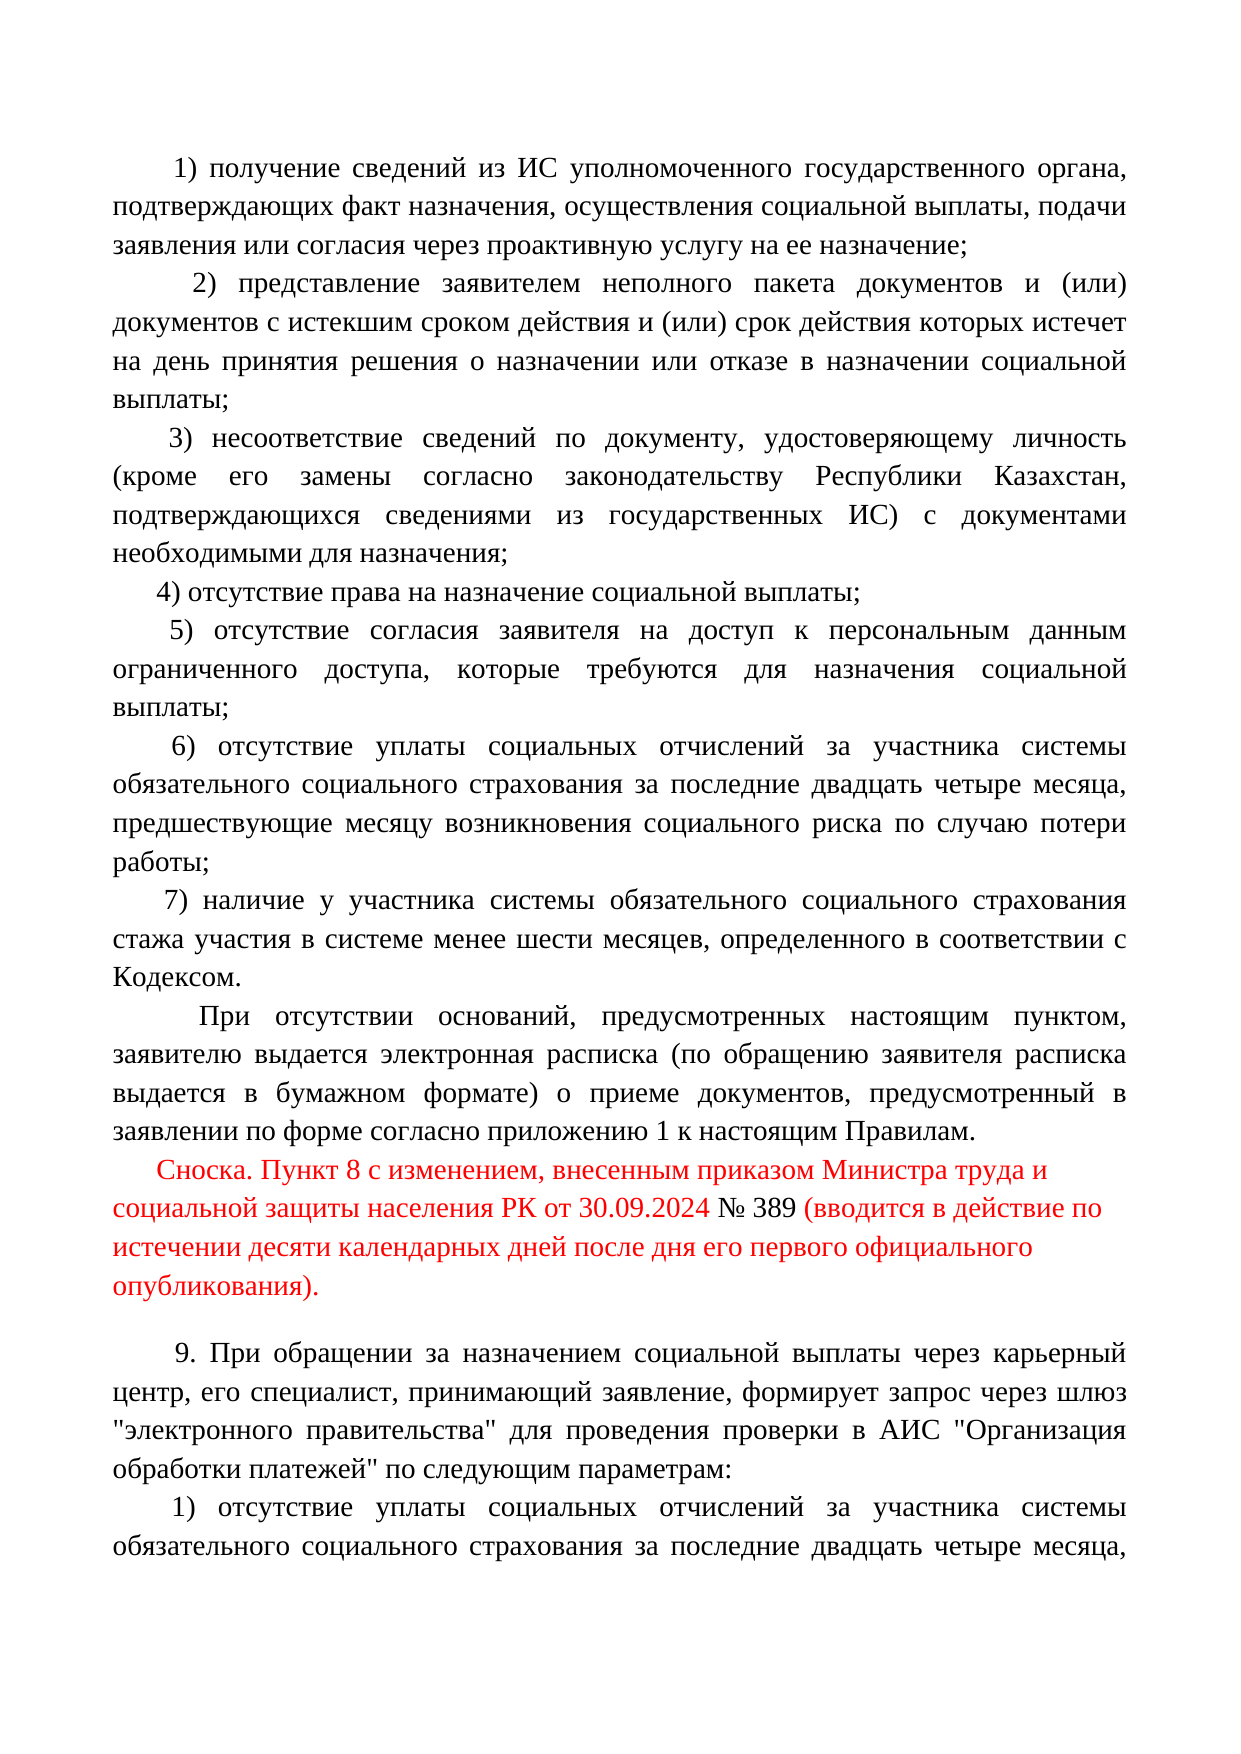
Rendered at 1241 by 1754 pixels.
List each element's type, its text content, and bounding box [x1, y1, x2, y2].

text 1) получение сведений из ИС уполномоченного государственного органа, подтверждающих факт назначения, осуществления социальной выплаты, подачи заявления или согласия через проактивную услугу на ее назначение; [112, 150, 1128, 261]
text 6) отсутствие уплаты социальных отчислений за участника системы обязательного социального страхования за последние двадцать четыре месяца, предшествующие месяцу возникновения социального риска по случаю потери работы; [112, 728, 1128, 877]
text 2) представление заявителем неполного пакета документов и (или) документов с истекшим сроком действия и (или) срок действия которых истечет на день принятия решения о назначении или отказе в назначении социальной выплаты; [112, 266, 1128, 415]
text Сноска. Пункт 8 с изменением, внесенным приказом Министра труда и социальной защиты населения РК от 30.09.2024 № 389 (вводится в действие по истечении десяти календарных дней после дня его первого официального опубликования). [112, 1152, 1128, 1331]
text 4) отсутствие права на назначение социальной выплаты; [112, 574, 1128, 607]
text 5) отсутствие согласия заявителя на доступ к персональным данным ограниченного доступа, которые требуются для назначения социальной выплаты; [112, 612, 1128, 723]
text При отсутствии оснований, предусмотренных настоящим пунктом, заявителю выдается электронная расписка (по обращению заявителя расписка выдается в бумажном формате) о приеме документов, предусмотренный в заявлении по форме согласно приложению 1 к настоящим Правилам. [112, 998, 1128, 1147]
text 3) несоответствие сведений по документу, удостоверяющему личность (кроме его замены согласно законодательству Республики Казахстан, подтверждающихся сведениями из государственных ИС) с документами необходимыми для назначения; [112, 420, 1128, 569]
text 7) наличие у участника системы обязательного социального страхования стажа участия в системе менее шести месяцев, определенного в соответствии с Кодексом. [112, 882, 1128, 993]
text 9. При обращении за назначением социальной выплаты через карьерный центр, его специалист, принимающий заявление, формирует запрос через шлюз "электронного правительства" для проведения проверки в АИС "Организация обработки платежей" по следующим параметрам: [112, 1335, 1128, 1484]
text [112, 1489, 1128, 1562]
